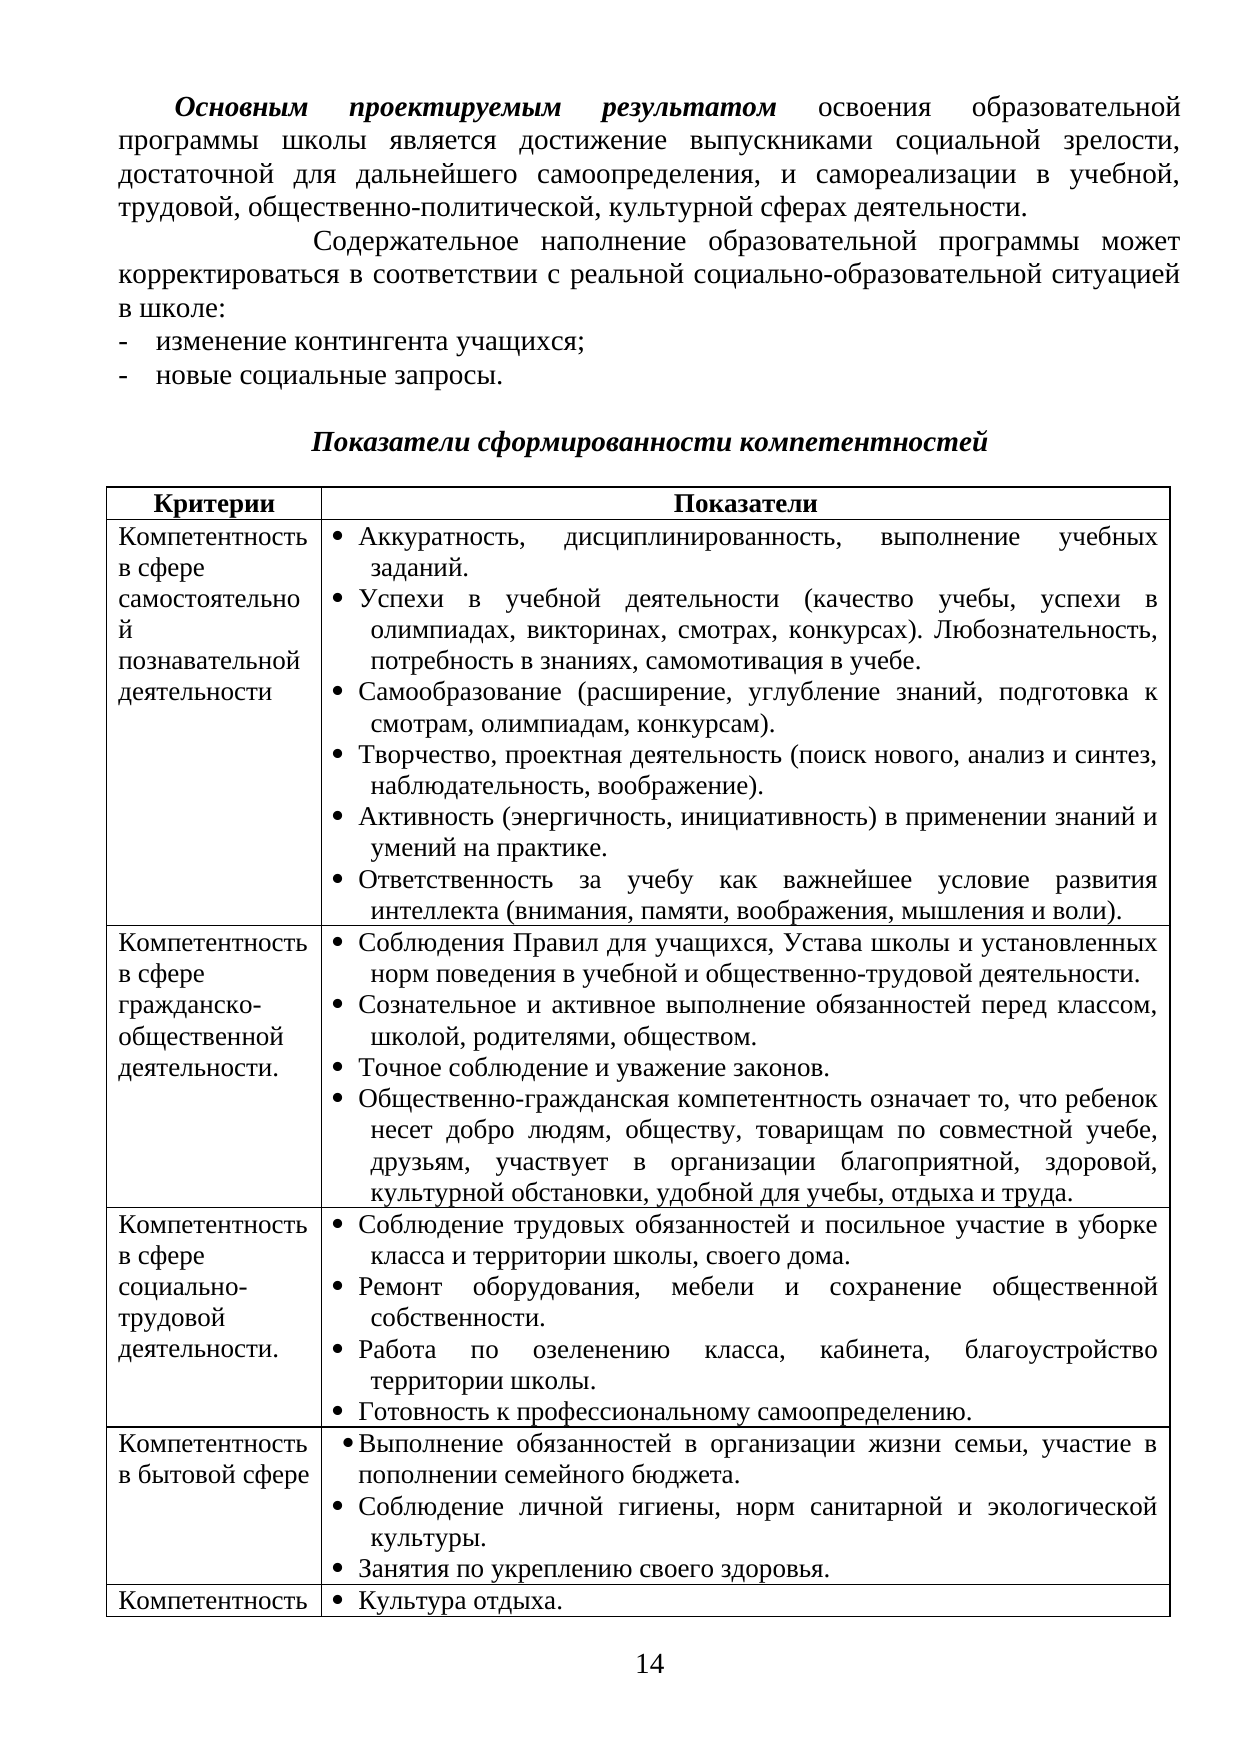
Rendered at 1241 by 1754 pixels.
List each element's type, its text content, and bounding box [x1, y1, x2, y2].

table_cell Выполнение обязанностей в организации жизни семьи, участие в пополнении семейного бюджета. Соблюдение личной гигиены, норм санитарной и экологической культуры. Занятия по укреплению своего здоровья. [322, 1428, 1169, 1583]
table_cell Соблюдения Правил для учащихся, Устава школы и установленных норм поведения в учебной и общественно-трудовой деятельности. Сознательное и активное выполнение обязанностей перед классом, школой, родителями, обществом. Точное соблюдение и уважение законов. Общественно-гражданская компетентность означает то, что ребенок несет добро людям, обществу, товарищам по совместной учебе, друзьям, участвует в организации благоприятной, здоровой, культурной обстановки, удобной для учебы, отдыха и труда. [322, 926, 1169, 1207]
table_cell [322, 1585, 1169, 1616]
table_cell Компетентность в сфере социально-трудовой деятельности. [107, 1208, 321, 1426]
table_cell Компетентность в бытовой сфере [107, 1428, 321, 1583]
table_cell Компетентность в сфере гражданско-общественной деятельности. [107, 926, 321, 1207]
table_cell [107, 1585, 321, 1616]
table_cell Соблюдение трудовых обязанностей и посильное участие в уборке класса и территории школы, своего дома. Ремонт оборудования, мебели и сохранение общественной собственности. Работа по озеленению класса, кабинета, благоустройство территории школы. Готовность к профессиональному самоопределению. [322, 1208, 1169, 1426]
table_header Критерии [107, 488, 321, 518]
list изменение контингента учащихся; [118, 323, 1181, 357]
table_cell Аккуратность, дисциплинированность, выполнение учебных заданий. Успехи в учебной деятельности (качество учебы, успехи в олимпиадах, викторинах, смотрах, конкурсах). Любознательность, потребность в знаниях, самомотивация в учебе. Самообразование (расширение, углубление знаний, подготовка к смотрам, олимпиадам, конкурсам). Творчество, проектная деятельность (поиск нового, анализ и синтез, наблюдательность, воображение). Активность (энергичность, инициативность) в применении знаний и умений на практике. Ответственность за учебу как важнейшее условие развития интеллекта (внимания, памяти, воображения, мышления и воли). [322, 520, 1169, 925]
list новые социальные запросы. [118, 357, 1181, 391]
table_header Показатели [322, 488, 1169, 518]
text Показатели сформированности компетентностей [118, 424, 1181, 458]
text Основным проектируемым результатом освоения образовательной программы школы является достижение выпускниками социальной зрелости, достаточной для дальнейшего самоопределения, и самореализации в учебной, трудовой, общественно-политической, культурной сферах деятельности. [118, 89, 1181, 223]
text Содержательное наполнение образовательной программы может корректироваться в соответствии с реальной социально-образовательной ситуацией в школе: [118, 223, 1181, 323]
table_cell Компетентность в сфере самостоятельной познавательной деятельности [107, 520, 321, 925]
